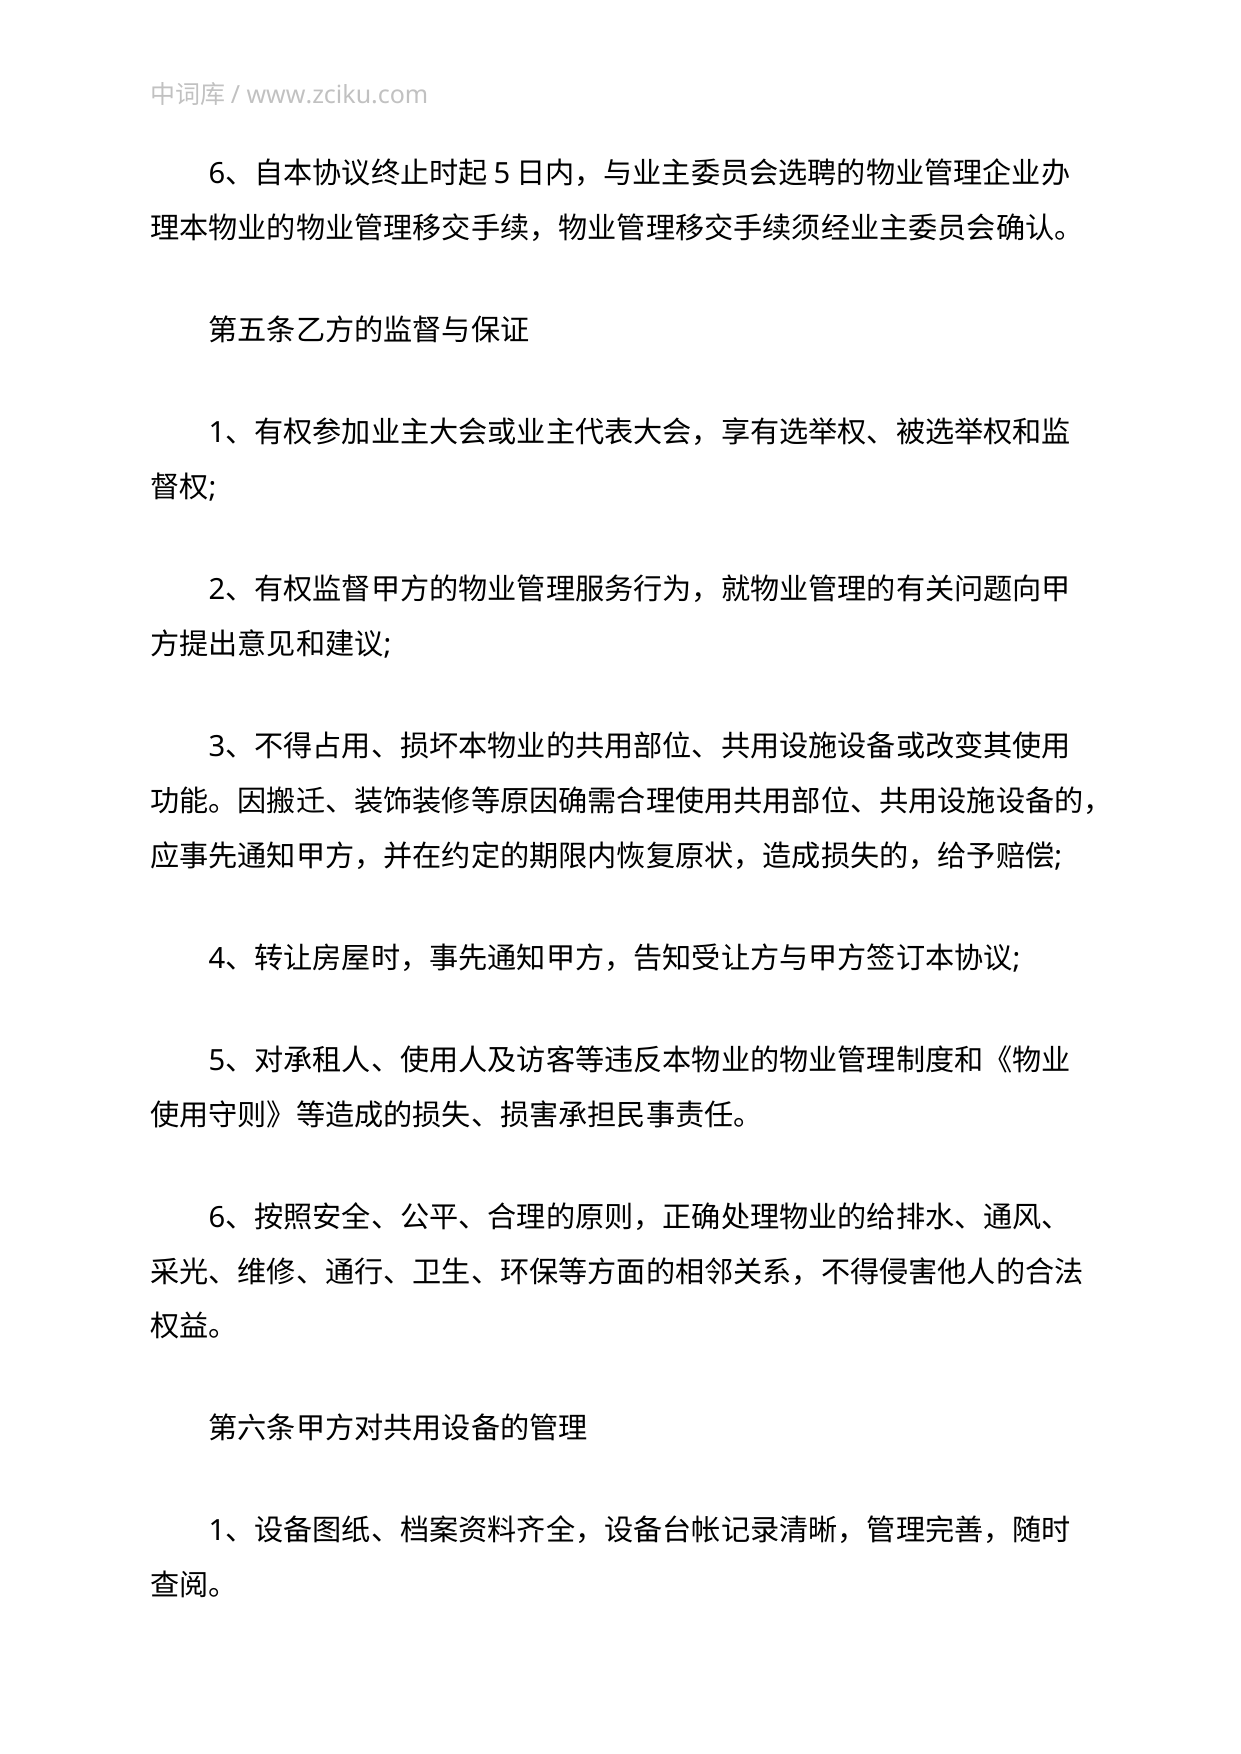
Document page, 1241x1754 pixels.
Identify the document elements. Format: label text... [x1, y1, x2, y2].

text 6、按照安全、公平、合理的原则，正确处理物业的给排水、通风、采光、维修、通行、卫生、环保等方面的相邻关系，不得侵害他人的合法权益。 [150, 1193, 1090, 1345]
text 第五条乙方的监督与保证 [150, 307, 1090, 349]
text 1、有权参加业主大会或业主代表大会，享有选举权、被选举权和监督权; [150, 408, 1090, 506]
text 4、转让房屋时，事先通知甲方，告知受让方与甲方签订本协议; [150, 934, 1090, 977]
text 3、不得占用、损坏本物业的共用部位、共用设施设备或改变其使用功能。因搬迁、装饰装修等原因确需合理使用共用部位、共用设施设备的，应事先通知甲方，并在约定的期限内恢复原状，造成损失的，给予赔偿; [150, 722, 1090, 875]
text 5、对承租人、使用人及访客等违反本物业的物业管理制度和《物业使用守则》等造成的损失、损害承担民事责任。 [150, 1036, 1090, 1134]
text 6、自本协议终止时起5日内，与业主委员会选聘的物业管理企业办理本物业的物业管理移交手续，物业管理移交手续须经业主委员会确认。 [150, 150, 1090, 247]
text 第六条甲方对共用设备的管理 [150, 1405, 1090, 1447]
text 2、有权监督甲方的物业管理服务行为，就物业管理的有关问题向甲方提出意见和建议; [150, 566, 1090, 663]
text 1、设备图纸、档案资料齐全，设备台帐记录清晰，管理完善，随时查阅。 [150, 1507, 1090, 1604]
